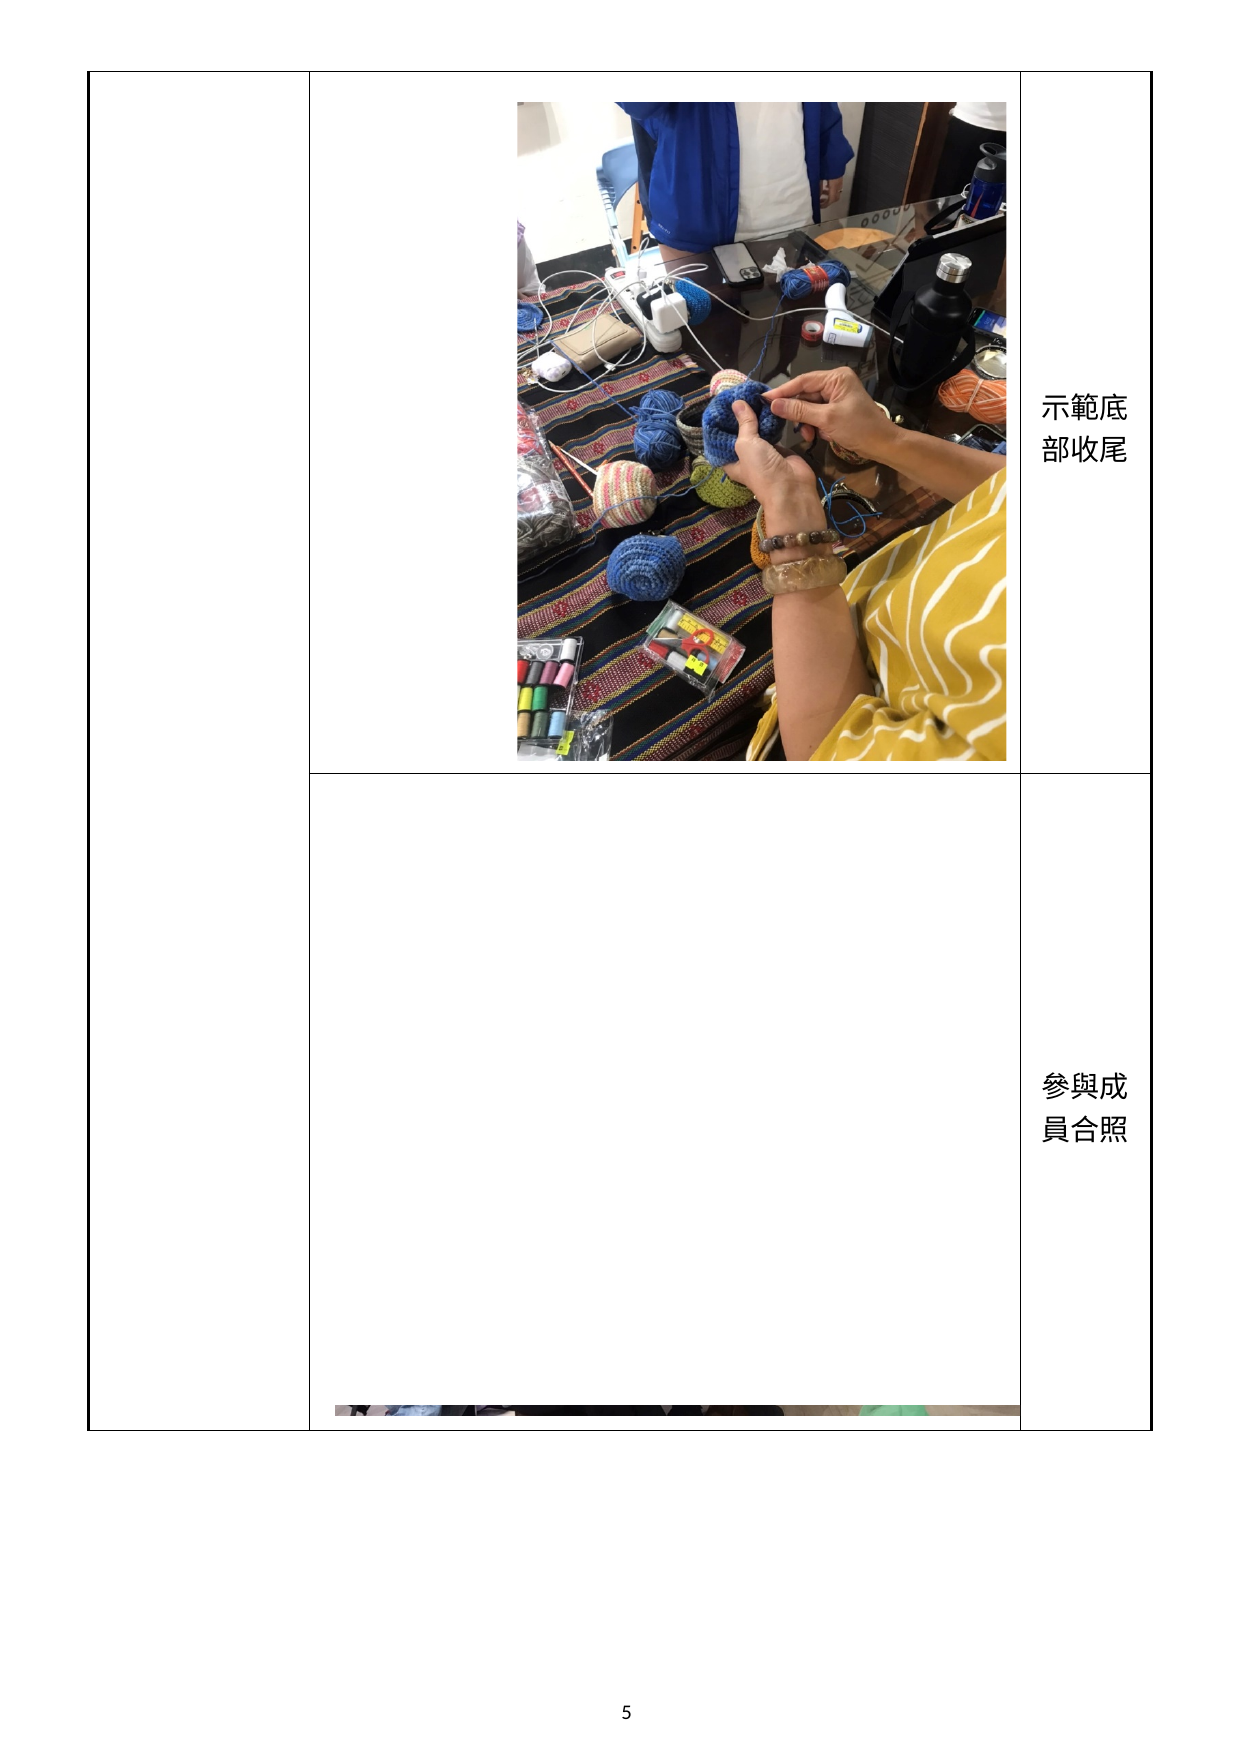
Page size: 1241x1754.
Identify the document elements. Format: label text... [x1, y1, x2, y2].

picture [515, 102, 1006, 758]
table_cell 示範底部收尾 [1021, 72, 1150, 773]
table_cell 參與成員合照 [1021, 774, 1150, 1429]
table_cell [310, 774, 1020, 1429]
picture [335, 1405, 1021, 1416]
table_cell [310, 72, 1020, 773]
